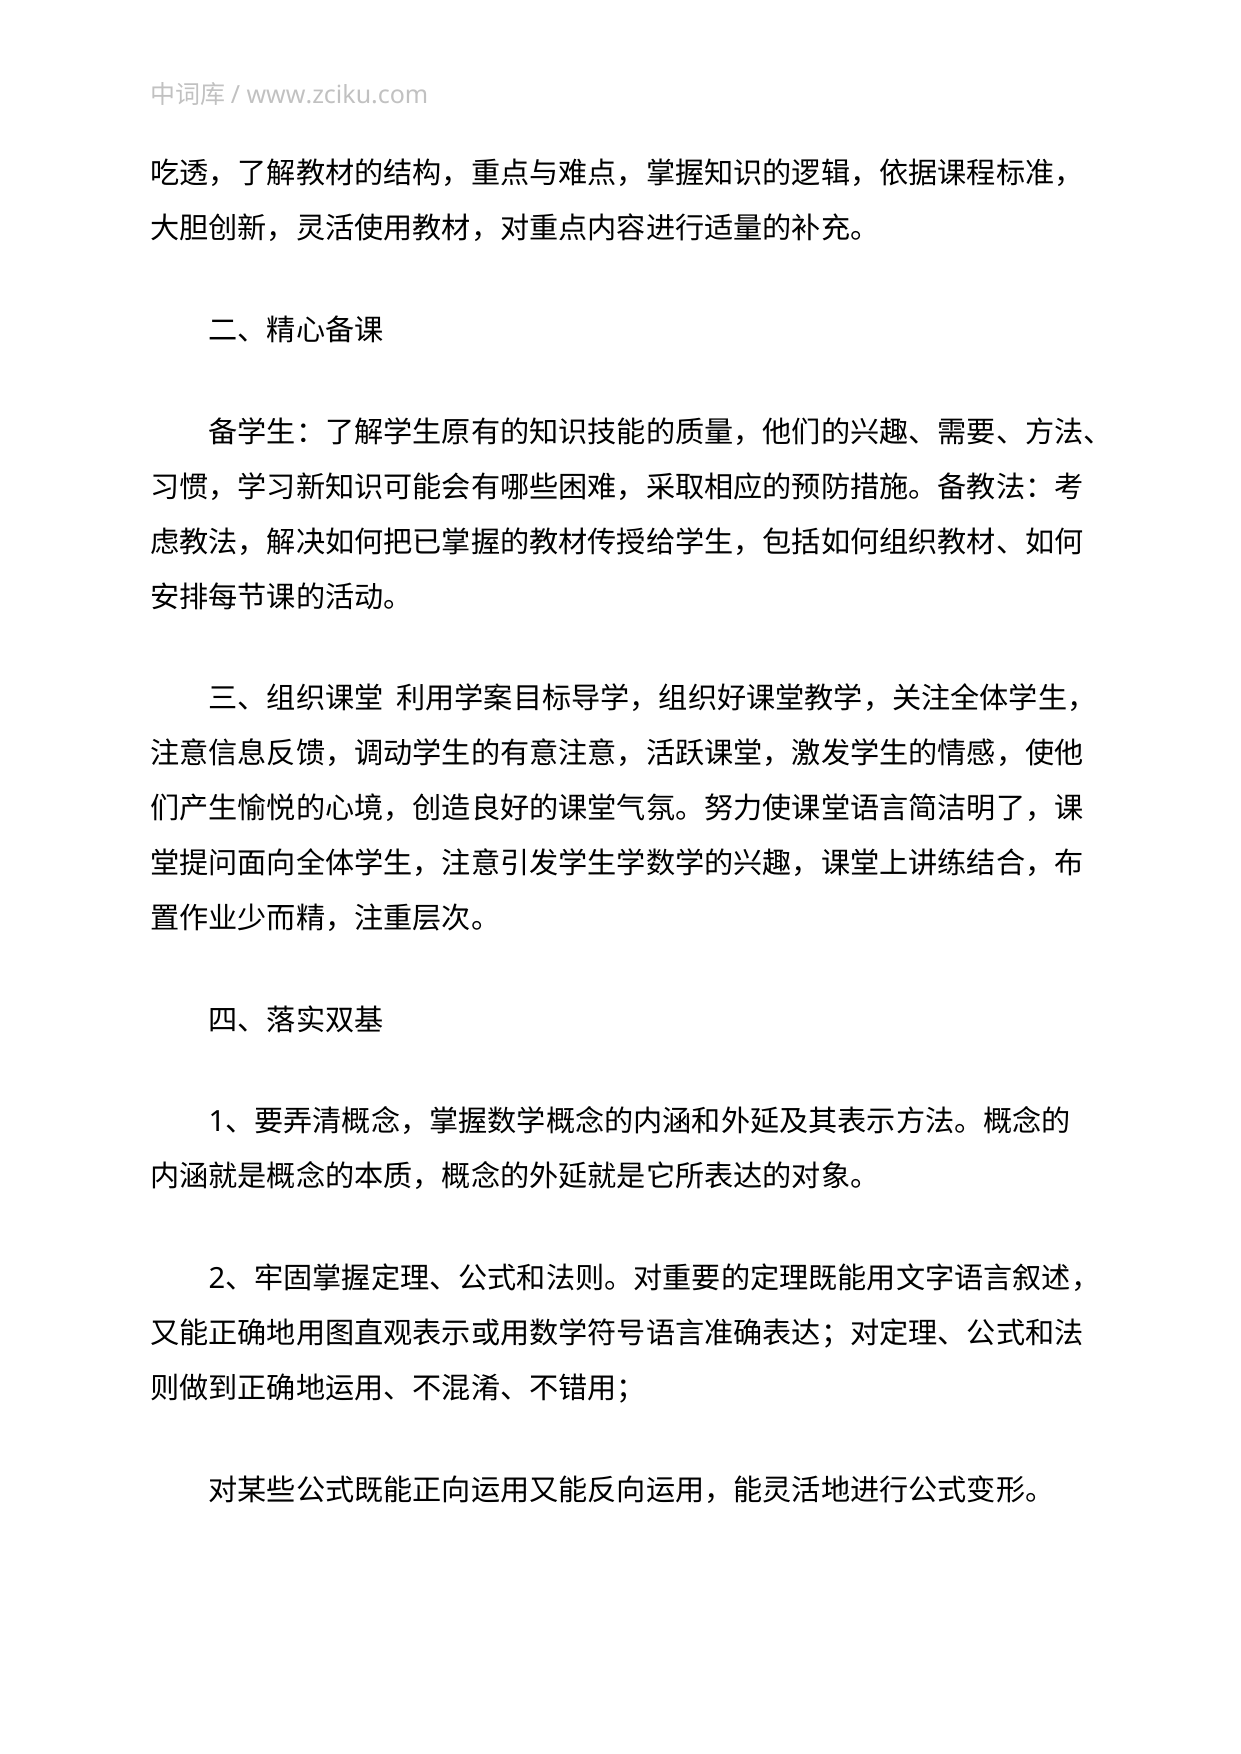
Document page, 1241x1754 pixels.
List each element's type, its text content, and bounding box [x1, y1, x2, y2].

text 二、精心备课 [150, 307, 1090, 349]
text 1、要弄清概念，掌握数学概念的内涵和外延及其表示方法。概念的内涵就是概念的本质，概念的外延就是它所表达的对象。 [150, 1098, 1090, 1195]
text 备学生：了解学生原有的知识技能的质量，他们的兴趣、需要、方法、习惯，学习新知识可能会有哪些困难，采取相应的预防措施。备教法：考虑教法，解决如何把已掌握的教材传授给学生，包括如何组织教材、如何安排每节课的活动。 [150, 408, 1090, 615]
text 四、落实双基 [150, 996, 1090, 1038]
text 2、牢固掌握定理、公式和法则。对重要的定理既能用文字语言叙述，又能正确地用图直观表示或用数学符号语言准确表达；对定理、公式和法则做到正确地运用、不混淆、不错用； [150, 1255, 1090, 1407]
text 对某些公式既能正向运用又能反向运用，能灵活地进行公式变形。 [150, 1466, 1090, 1509]
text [150, 150, 1090, 247]
text 三、组织课堂 利用学案目标导学，组织好课堂教学，关注全体学生，注意信息反馈，调动学生的有意注意，活跃课堂，激发学生的情感，使他们产生愉悦的心境，创造良好的课堂气氛。努力使课堂语言简洁明了，课堂提问面向全体学生，注意引发学生学数学的兴趣，课堂上讲练结合，布置作业少而精，注重层次。 [150, 675, 1090, 937]
